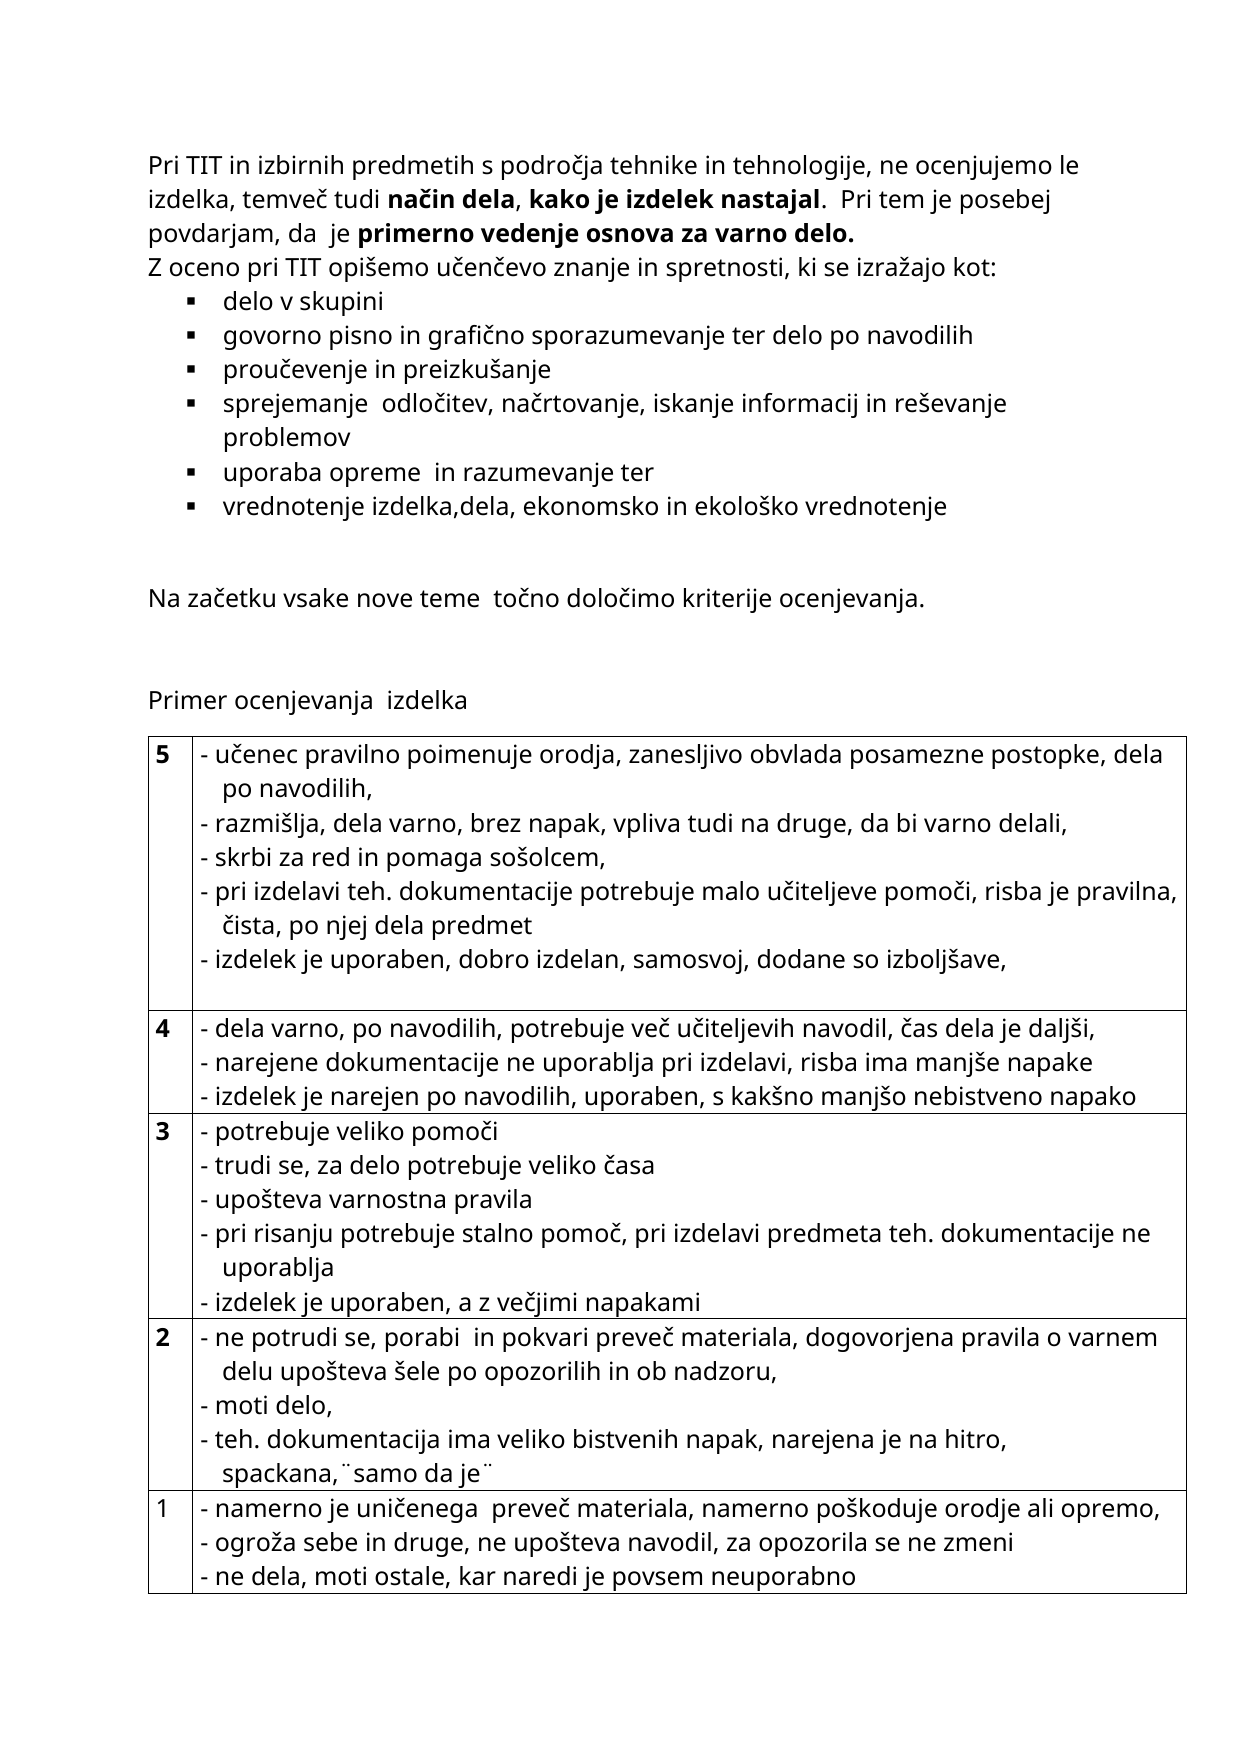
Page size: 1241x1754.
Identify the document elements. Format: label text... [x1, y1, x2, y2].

text Primer ocenjevanja izdelka [148, 683, 1093, 717]
table_cell 4 [149, 1011, 192, 1113]
list proučevenje in preizkušanje [185, 352, 1093, 386]
list sprejemanje odločitev, načrtovanje, iskanje informacij in reševanje problemov [185, 386, 1093, 454]
list govorno pisno in grafično sporazumevanje ter delo po navodilih [185, 318, 1093, 352]
table_header - učenec pravilno poimenuje orodja, zanesljivo obvlada posamezne postopke, dela po navodilih, - razmišlja, dela varno, brez napak, vpliva tudi na druge, da bi varno delali, - skrbi za red in pomaga sošolcem, - pri izdelavi teh. dokumentacije potrebuje malo učiteljeve pomoči, risba je pravilna, čista, po njej dela predmet - izdelek je uporaben, dobro izdelan, samosvoj, dodane so izboljšave, [193, 737, 1186, 1009]
table_cell - dela varno, po navodilih, potrebuje več učiteljevih navodil, čas dela je daljši, - narejene dokumentacije ne uporablja pri izdelavi, risba ima manjše napake - izdelek je narejen po navodilih, uporaben, s kakšno manjšo nebistveno napako [193, 1011, 1186, 1113]
table_cell - potrebuje veliko pomoči - trudi se, za delo potrebuje veliko časa - upošteva varnostna pravila - pri risanju potrebuje stalno pomoč, pri izdelavi predmeta teh. dokumentacije ne uporablja - izdelek je uporaben, a z večjimi napakami [193, 1114, 1186, 1318]
table_cell - ne potrudi se, porabi in pokvari preveč materiala, dogovorjena pravila o varnem delu upošteva šele po opozorilih in ob nadzoru, - moti delo, - teh. dokumentacija ima veliko bistvenih napak, narejena je na hitro, spackana,¨samo da je¨ [193, 1319, 1186, 1489]
text Pri TIT in izbirnih predmetih s področja tehnike in tehnologije, ne ocenjujemo le izdelka, temveč tudi način dela, kako je izdelek nastajal. Pri tem je posebej povdarjam, da je primerno vedenje osnova za varno delo. [148, 148, 1093, 250]
table_cell 3 [149, 1114, 192, 1318]
table_cell 1 [149, 1491, 192, 1593]
table_cell 2 [149, 1319, 192, 1489]
text Z oceno pri TIT opišemo učenčevo znanje in spretnosti, ki se izražajo kot: [148, 250, 1093, 284]
list vrednotenje izdelka,dela, ekonomsko in ekološko vrednotenje [185, 488, 1093, 522]
list delo v skupini [185, 284, 1093, 318]
text Na začetku vsake nove teme točno določimo kriterije ocenjevanja. [148, 580, 1093, 614]
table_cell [193, 1491, 1186, 1593]
list uporaba opreme in razumevanje ter [185, 454, 1093, 488]
table_header 5 [149, 737, 192, 1009]
